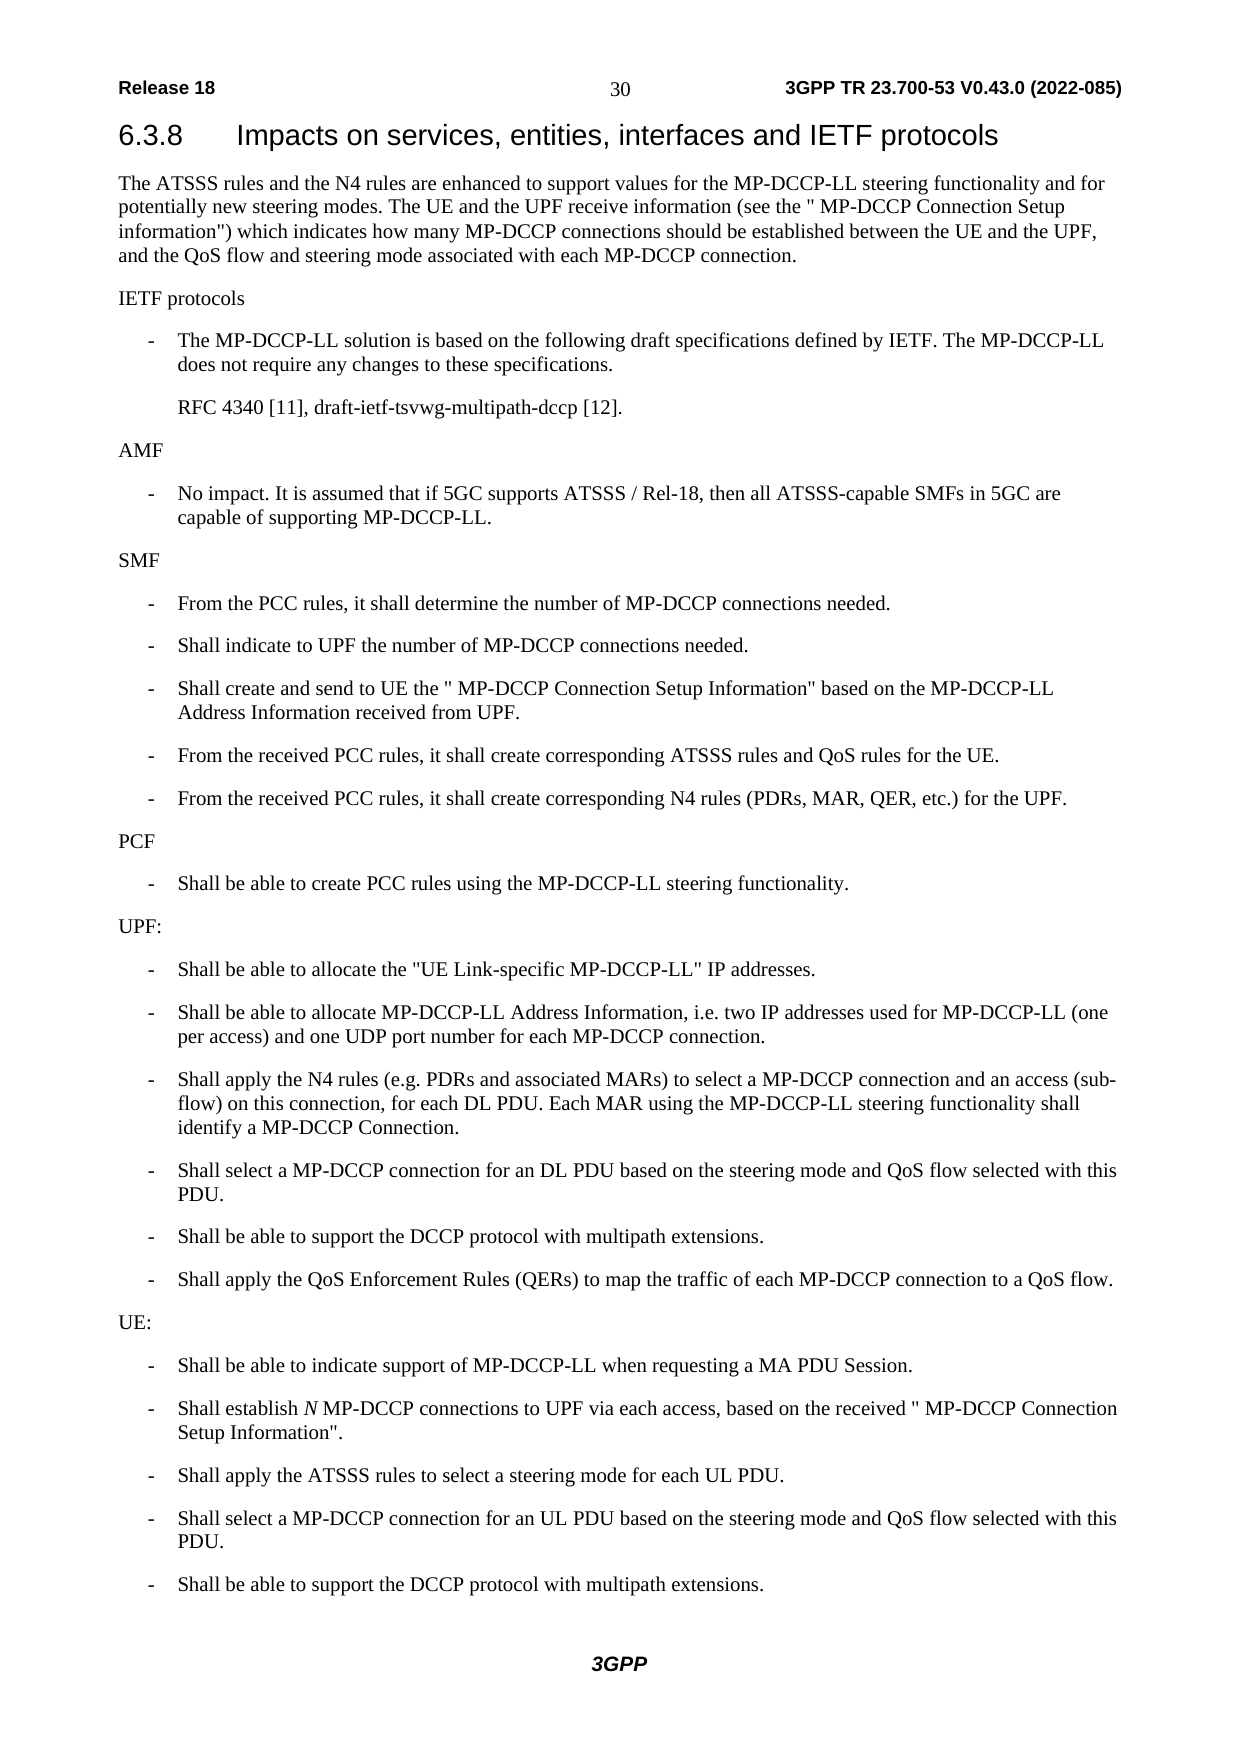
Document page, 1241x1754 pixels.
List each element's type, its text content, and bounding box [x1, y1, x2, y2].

text - From the received PCC rules, it shall create corresponding ATSSS rules and QoS rules for the UE. [148, 743, 1122, 767]
text - Shall be able to allocate the "UE Link-specific MP-DCCP-LL" IP addresses. [148, 957, 1122, 981]
text IETF protocols [118, 285, 1122, 309]
text AMF [118, 438, 1122, 462]
text - Shall select a MP-DCCP connection for an UL PDU based on the steering mode and QoS flow selected with this PDU. [148, 1505, 1122, 1553]
text - Shall create and send to UE the " MP-DCCP Connection Setup Information" based on the MP-DCCP-LL Address Information received from UPF. [148, 676, 1122, 724]
text The ATSSS rules and the N4 rules are enhanced to support values for the MP-DCCP-LL steering functionality and for potentially new steering modes. The UE and the UPF receive information (see the " MP-DCCP Connection Setup information") which indicates how many MP-DCCP connections should be established between the UE and the UPF, and the QoS flow and steering mode associated with each MP-DCCP connection. [118, 170, 1122, 267]
text - From the PCC rules, it shall determine the number of MP-DCCP connections needed. [148, 590, 1122, 614]
text - From the received PCC rules, it shall create corresponding N4 rules (PDRs, MAR, QER, etc.) for the UPF. [148, 786, 1122, 810]
subtitle 6.3.8 Impacts on services, entities, interfaces and IETF protocols [118, 118, 1122, 152]
text PCF [118, 828, 1122, 853]
text - Shall apply the QoS Enforcement Rules (QERs) to map the traffic of each MP-DCCP connection to a QoS flow. [148, 1267, 1122, 1291]
text RFC 4340 [11], draft-ietf-tsvwg-multipath-dccp [12]. [148, 395, 1122, 419]
text - Shall be able to allocate MP-DCCP-LL Address Information, i.e. two IP addresses used for MP-DCCP-LL (one per access) and one UDP port number for each MP-DCCP connection. [148, 1000, 1122, 1048]
text - Shall be able to indicate support of MP-DCCP-LL when requesting a MA PDU Session. [148, 1353, 1122, 1377]
text - The MP-DCCP-LL solution is based on the following draft specifications defined by IETF. The MP-DCCP-LL does not require any changes to these specifications. [148, 328, 1122, 376]
text - Shall apply the ATSSS rules to select a steering mode for each UL PDU. [148, 1463, 1122, 1487]
text - Shall select a MP-DCCP connection for an DL PDU based on the steering mode and QoS flow selected with this PDU. [148, 1158, 1122, 1206]
text - Shall indicate to UPF the number of MP-DCCP connections needed. [148, 633, 1122, 657]
text - Shall be able to create PCC rules using the MP-DCCP-LL steering functionality. [148, 871, 1122, 895]
text - Shall establish N MP-DCCP connections to UPF via each access, based on the received " MP-DCCP Connection Setup Information". [148, 1396, 1122, 1444]
text - Shall be able to support the DCCP protocol with multipath extensions. [148, 1224, 1122, 1248]
text - Shall be able to support the DCCP protocol with multipath extensions. [148, 1572, 1122, 1596]
text SMF [118, 548, 1122, 572]
text - Shall apply the N4 rules (e.g. PDRs and associated MARs) to select a MP-DCCP connection and an access (sub-flow) on this connection, for each DL PDU. Each MAR using the MP-DCCP-LL steering functionality shall identify a MP-DCCP Connection. [148, 1067, 1122, 1139]
text UE: [118, 1310, 1122, 1334]
text UPF: [118, 914, 1122, 938]
text - No impact. It is assumed that if 5GC supports ATSSS / Rel-18, then all ATSSS-capable SMFs in 5GC are capable of supporting MP-DCCP-LL. [148, 481, 1122, 529]
